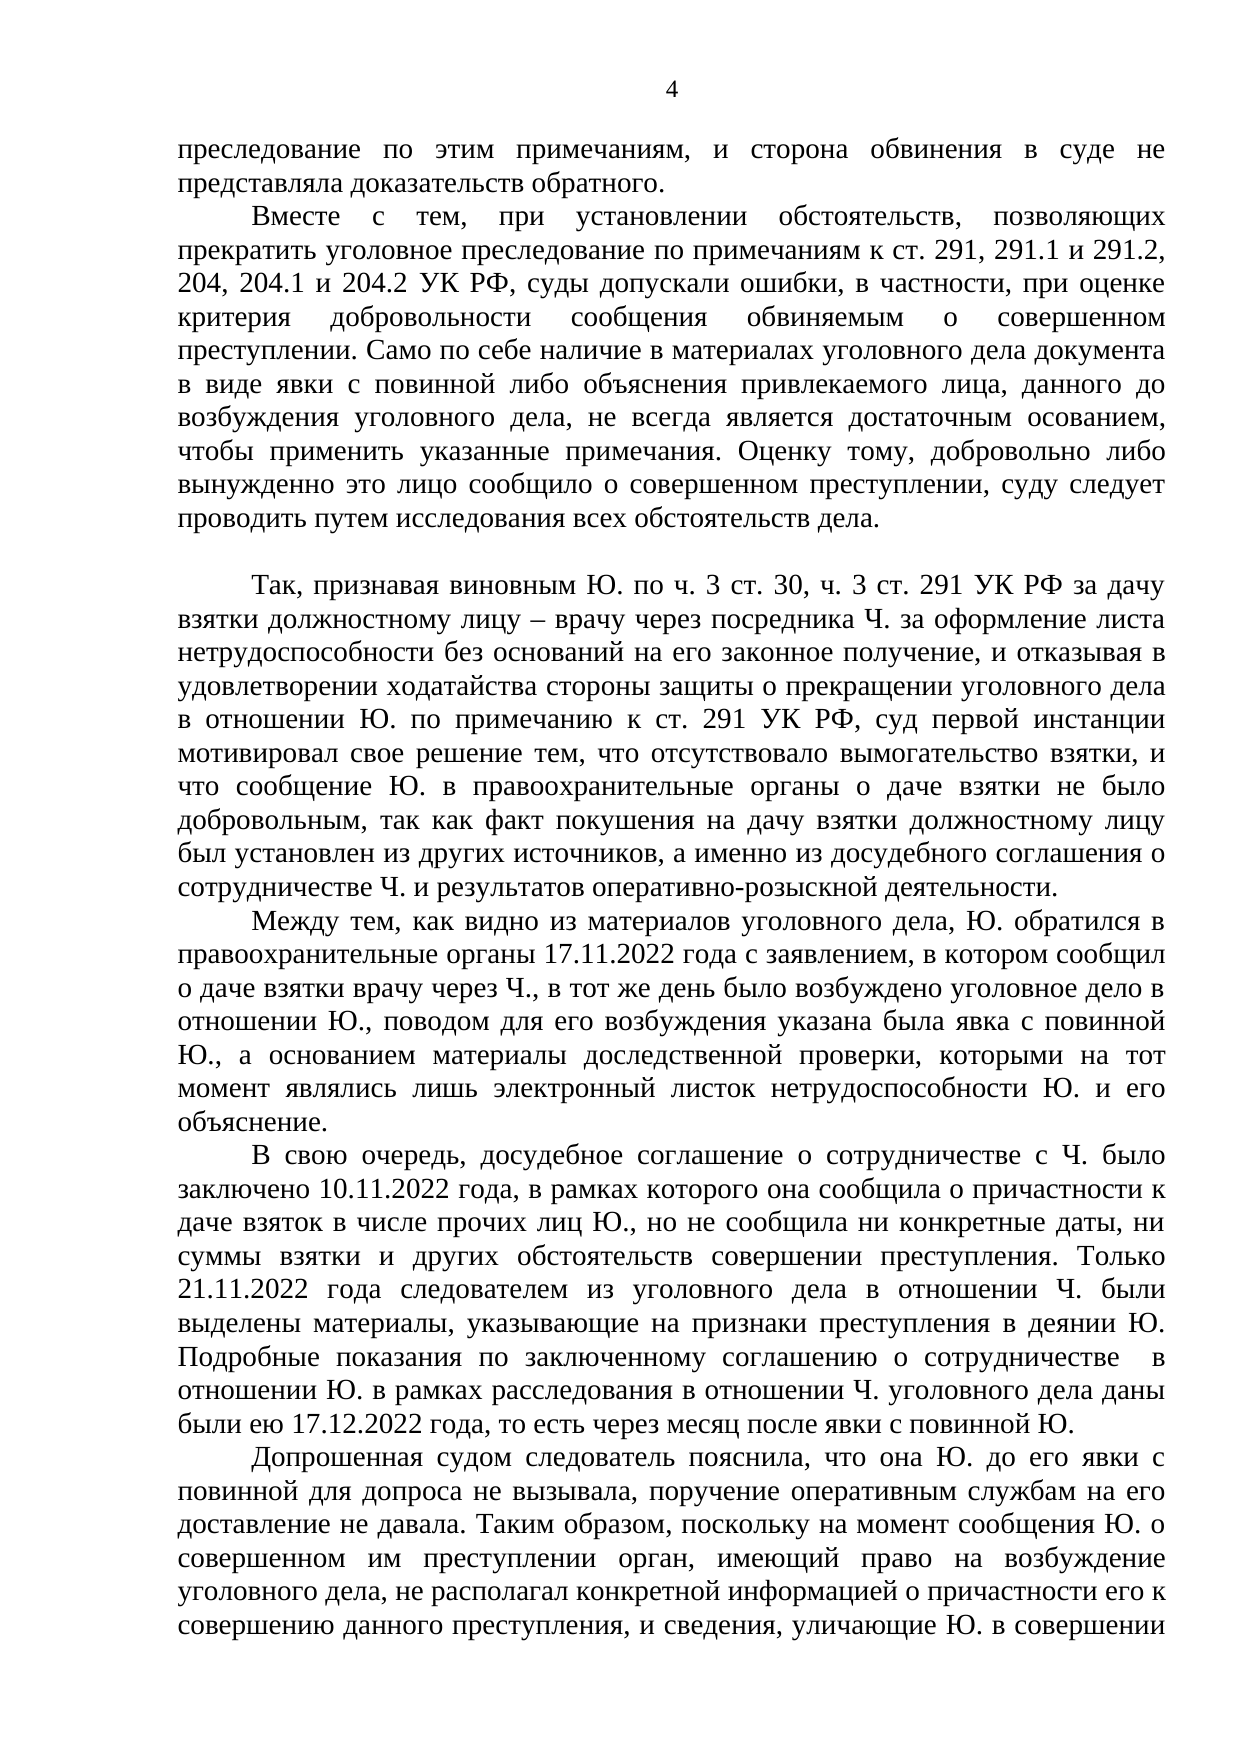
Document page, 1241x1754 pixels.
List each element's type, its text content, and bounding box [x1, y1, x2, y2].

text В свою очередь, досудебное соглашение о сотрудничестве с Ч. было заключено 10.11.2022 года, в рамках которого она сообщила о причастности к даче взяток в числе прочих лиц Ю., но не сообщила ни конкретные даты, ни суммы взятки и других обстоятельств совершении преступления. Только 21.11.2022 года следователем из уголовного дела в отношении Ч. были выделены материалы, указывающие на признаки преступления в деянии Ю. Подробные показания по заключенному соглашению о сотрудничестве в отношении Ю. в рамках расследования в отношении Ч. уголовного дела даны были ею 17.12.2022 года, то есть через месяц после явки с повинной Ю. [177, 1137, 1167, 1439]
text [177, 1439, 1167, 1641]
text Вместе с тем, при установлении обстоятельств, позволяющих прекратить уголовное преследование по примечаниям к ст. 291, 291.1 и 291.2, 204, 204.1 и 204.2 УК РФ, суды допускали ошибки, в частности, при оценке критерия добровольности сообщения обвиняемым о совершенном преступлении. Само по себе наличие в материалах уголовного дела документа в виде явки с повинной либо объяснения привлекаемого лица, данного до возбуждения уголовного дела, не всегда является достаточным осованием, чтобы применить указанные примечания. Оценку тому, добровольно либо вынужденно это лицо сообщило о совершенном преступлении, суду следует проводить путем исследования всех обстоятельств дела. [177, 198, 1167, 534]
text Так, признавая виновным Ю. по ч. 3 ст. 30, ч. 3 ст. 291 УК РФ за дачу взятки должностному лицу – врачу через посредника Ч. за оформление листа нетрудоспособности без оснований на его законное получение, и отказывая в удовлетворении ходатайства стороны защиты о прекращении уголовного дела в отношении Ю. по примечанию к ст. 291 УК РФ, суд первой инстанции мотивировал свое решение тем, что отсутствовало вымогательство взятки, и что сообщение Ю. в правоохранительные органы о даче взятки не было добровольным, так как факт покушения на дачу взятки должностному лицу был установлен из других источников, а именно из досудебного соглашения о сотрудничестве Ч. и результатов оперативно-розыскной деятельности. [177, 567, 1167, 903]
text Между тем, как видно из материалов уголовного дела, Ю. обратился в правоохранительные органы 17.11.2022 года с заявлением, в котором сообщил о даче взятки врачу через Ч., в тот же день было возбуждено уголовное дело в отношении Ю., поводом для его возбуждения указана была явка с повинной Ю., а основанием материалы доследственной проверки, которыми на тот момент являлись лишь электронный листок нетрудоспособности Ю. и его объяснение. [177, 903, 1167, 1137]
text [177, 131, 1167, 198]
